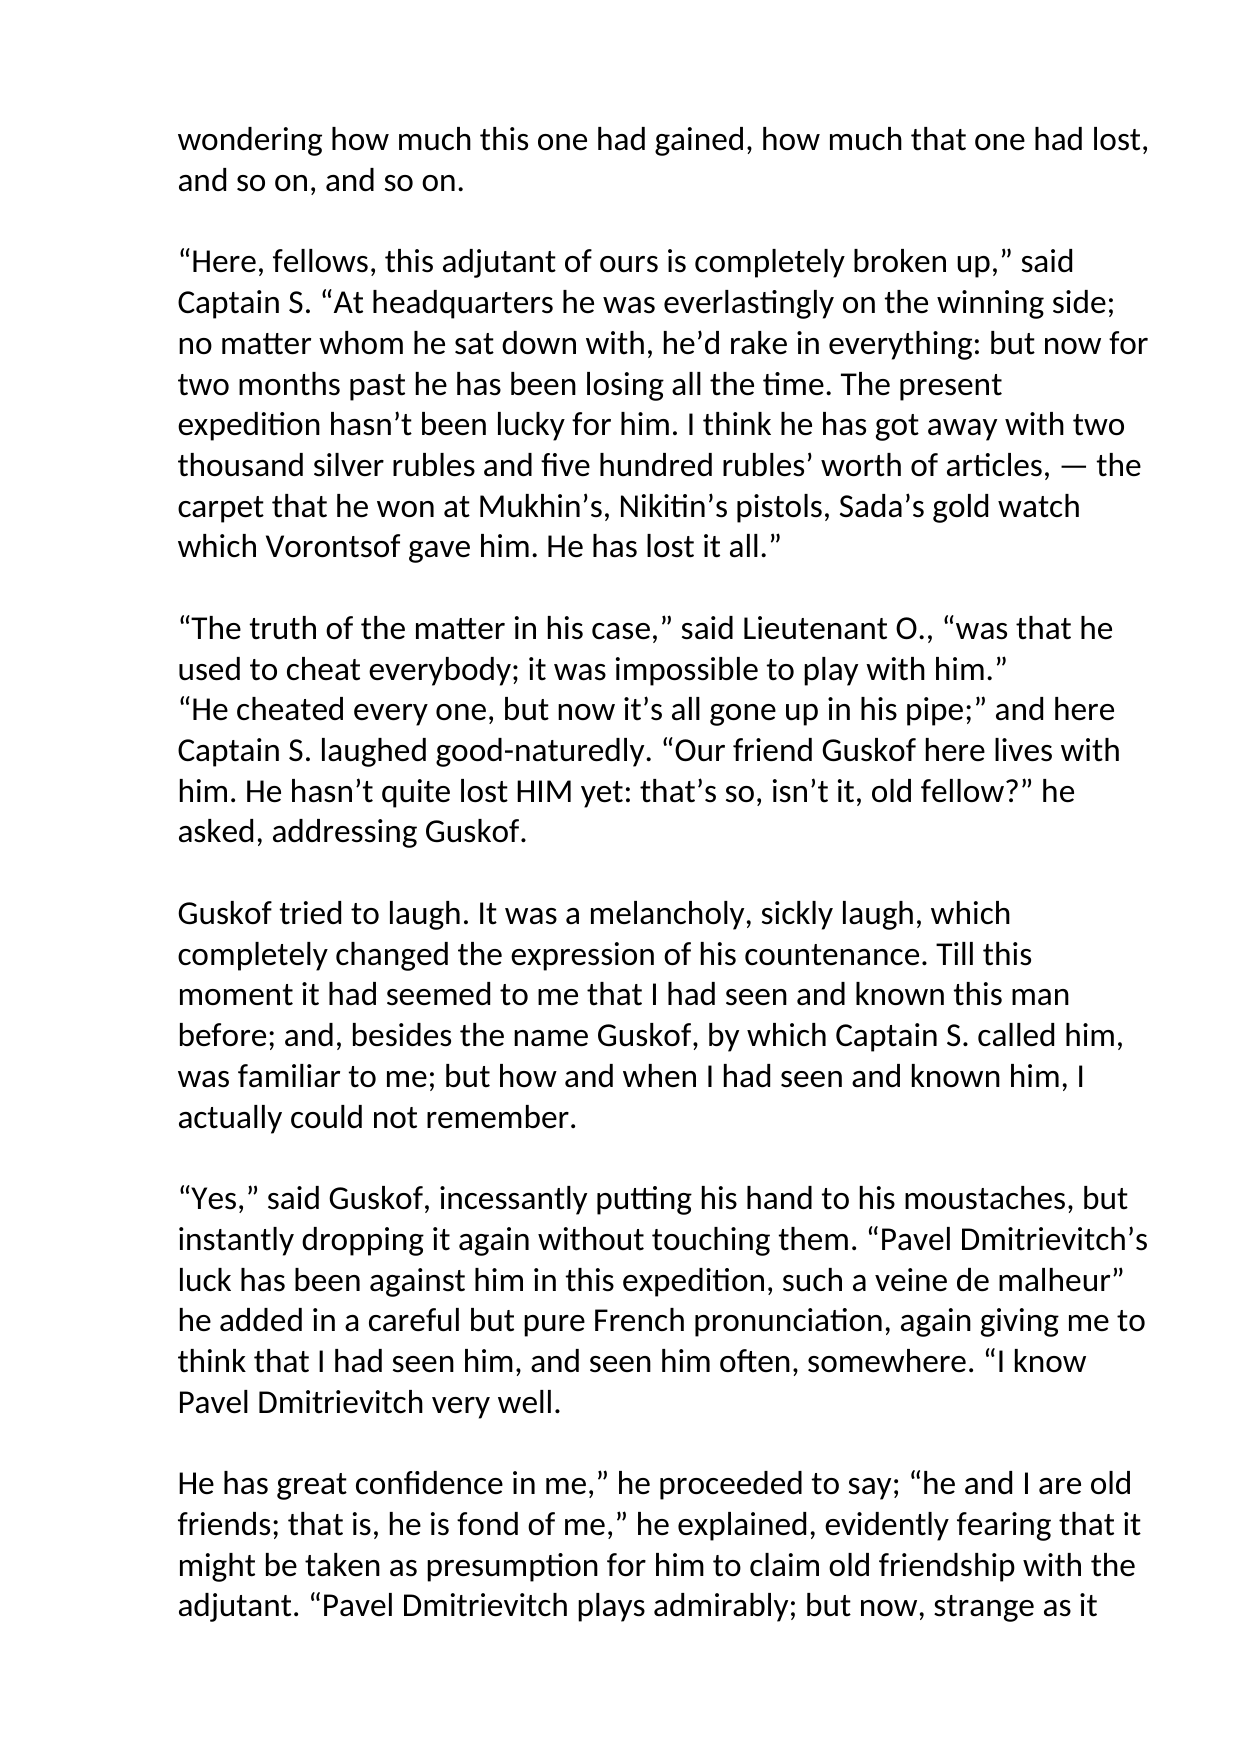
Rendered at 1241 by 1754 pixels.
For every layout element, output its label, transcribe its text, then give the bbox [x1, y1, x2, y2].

text “Yes,” said Guskof, incessantly putting his hand to his moustaches, but instantly dropping it again without touching them. “Pavel Dmitrievitch’s luck has been against him in this expedition, such a veine de malheur” he added in a careful but pure French pronunciation, again giving me to think that I had seen him, and seen him often, somewhere. “I know Pavel Dmitrievitch very well. [177, 1177, 1152, 1421]
text “Here, fellows, this adjutant of ours is completely broken up,” said Captain S. “At headquarters he was everlastingly on the winning side; no matter whom he sat down with, he’d rake in everything: but now for two months past he has been losing all the time. The present expedition hasn’t been lucky for him. I think he has got away with two thousand silver rubles and five hundred rubles’ worth of articles, — the carpet that he won at Mukhin’s, Nikitin’s pistols, Sada’s gold watch which Vorontsof gave him. He has lost it all.” [177, 240, 1152, 566]
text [177, 1462, 1152, 1625]
text Guskof tried to laugh. It was a melancholy, sickly laugh, which completely changed the expression of his countenance. Till this moment it had seemed to me that I had seen and known this man before; and, besides the name Guskof, by which Captain S. called him, was familiar to me; but how and when I had seen and known him, I actually could not remember. [177, 892, 1152, 1136]
text “The truth of the matter in his case,” said Lieutenant O., “was that he used to cheat everybody; it was impossible to play with him.” [177, 607, 1152, 688]
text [177, 118, 1152, 199]
text “He cheated every one, but now it’s all gone up in his pipe;” and here Captain S. laughed good-naturedly. “Our friend Guskof here lives with him. He hasn’t quite lost HIM yet: that’s so, isn’t it, old fellow?” he asked, addressing Guskof. [177, 688, 1152, 851]
